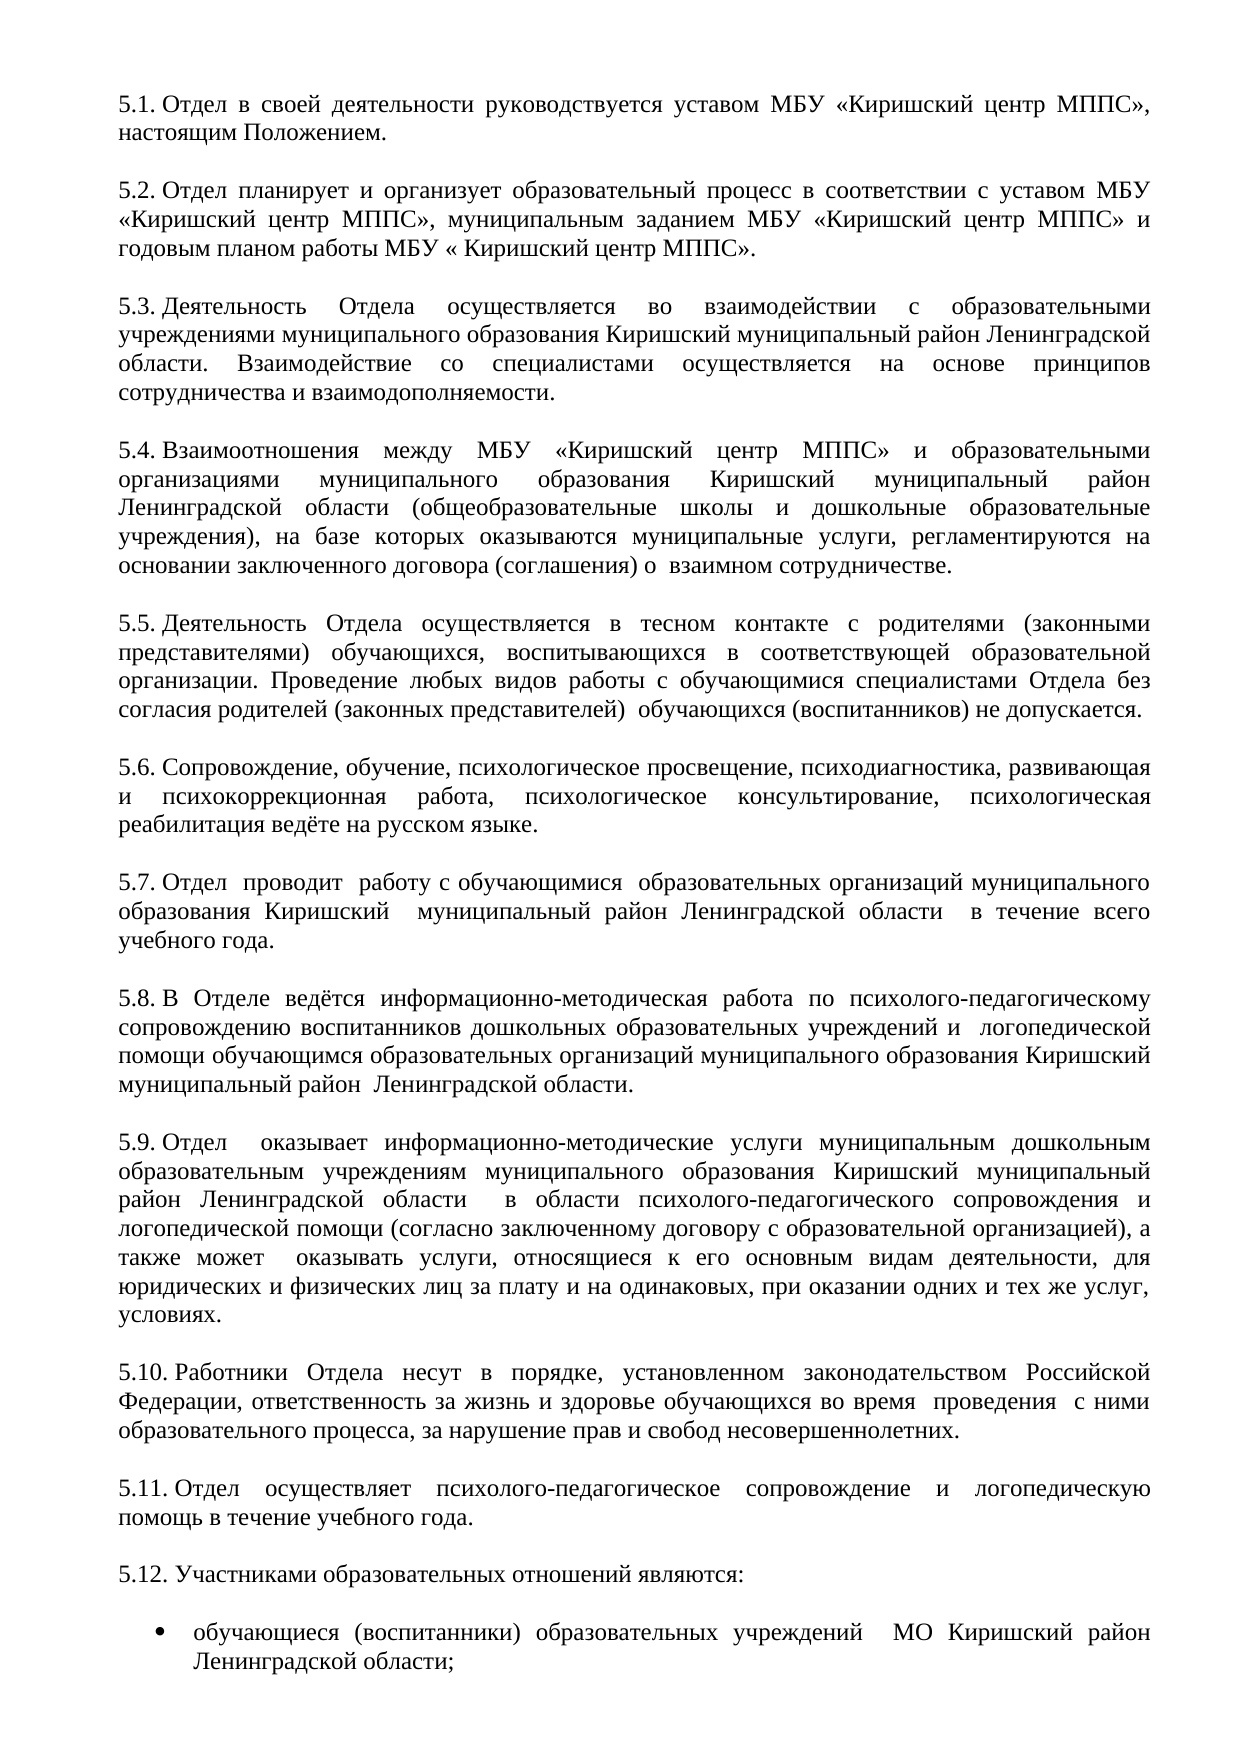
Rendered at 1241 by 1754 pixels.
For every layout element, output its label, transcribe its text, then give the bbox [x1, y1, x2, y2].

text 5.1.​ Отдел в своей деятельности руководствуется уставом МБУ «Киришский центр МППС», настоящим Положением. [118, 89, 1152, 146]
text 5.2.​ Отдел планирует и организует образовательный процесс в соответствии с уставом МБУ «Киришский центр МППС», муниципальным заданием МБУ «Киришский центр МППС» и годовым планом работы МБУ « Киришский центр МППС». [118, 175, 1152, 262]
text 5.9.​ Отдел оказывает информационно-методические услуги муниципальным дошкольным образовательным учреждениям муниципального образования Киришский муниципальный район Ленинградской области в области психолого-педагогического сопровождения и логопедической помощи (согласно заключенному договору с образовательной организацией), а также может оказывать услуги, относящиеся к его основным видам деятельности, для юридических и физических лиц за плату и на одинаковых, при оказании одних и тех же услуг, условиях. [118, 1127, 1152, 1328]
text 5.10.​ Работники Отдела несут в порядке, установленном законодательством Российской Федерации, ответственность за жизнь и здоровье обучающихся во время проведения с ними образовательного процесса, за нарушение прав и свобод несовершеннолетних. [118, 1357, 1152, 1444]
text 5.11.​ Отдел осуществляет психолого-педагогическое сопровождение и логопедическую помощь в течение учебного года. [118, 1473, 1152, 1530]
list обучающиеся (воспитанники) образовательных учреждений МО Киришский район Ленинградской области; [156, 1617, 1152, 1675]
text 5.4.​ Взаимоотношения между МБУ «Киришский центр МППС» и образовательными организациями муниципального образования Киришский муниципальный район Ленинградской области (общеобразовательные школы и дошкольные образовательные учреждения), на базе которых оказываются муниципальные услуги, регламентируются на основании заключенного договора (соглашения) о взаимном сотрудничестве. [118, 435, 1152, 579]
text 5.3.​ Деятельность Отдела осуществляется во взаимодействии с образовательными учреждениями муниципального образования Киришский муниципальный район Ленинградской области. Взаимодействие со специалистами осуществляется на основе принципов сотрудничества и взаимодополняемости. [118, 291, 1152, 406]
text 5.12.​ Участниками образовательных отношений являются: [118, 1559, 1152, 1588]
text 5.8.​ В Отделе ведётся информационно-методическая работа по психолого-педагогическому сопровождению воспитанников дошкольных образовательных учреждений и логопедической помощи обучающимся образовательных организаций муниципального образования Киришский муниципальный район Ленинградской области. [118, 983, 1152, 1098]
text 5.6.​ Сопровождение, обучение, психологическое просвещение, психодиагностика, развивающая и психокоррекционная работа, психологическое консультирование, психологическая реабилитация ведёте на русском языке. [118, 752, 1152, 838]
text 5.7.​ Отдел проводит работу с обучающимися образовательных организаций муниципального образования Киришский муниципальный район Ленинградской области в течение всего учебного года. [118, 867, 1152, 954]
text 5.5.​ Деятельность Отдела осуществляется в тесном контакте с родителями (законными представителями) обучающихся, воспитывающихся в соответствующей образовательной организации. Проведение любых видов работы с обучающимися специалистами Отдела без согласия родителей (законных представителей) обучающихся (воспитанников) не допускается. [118, 608, 1152, 723]
